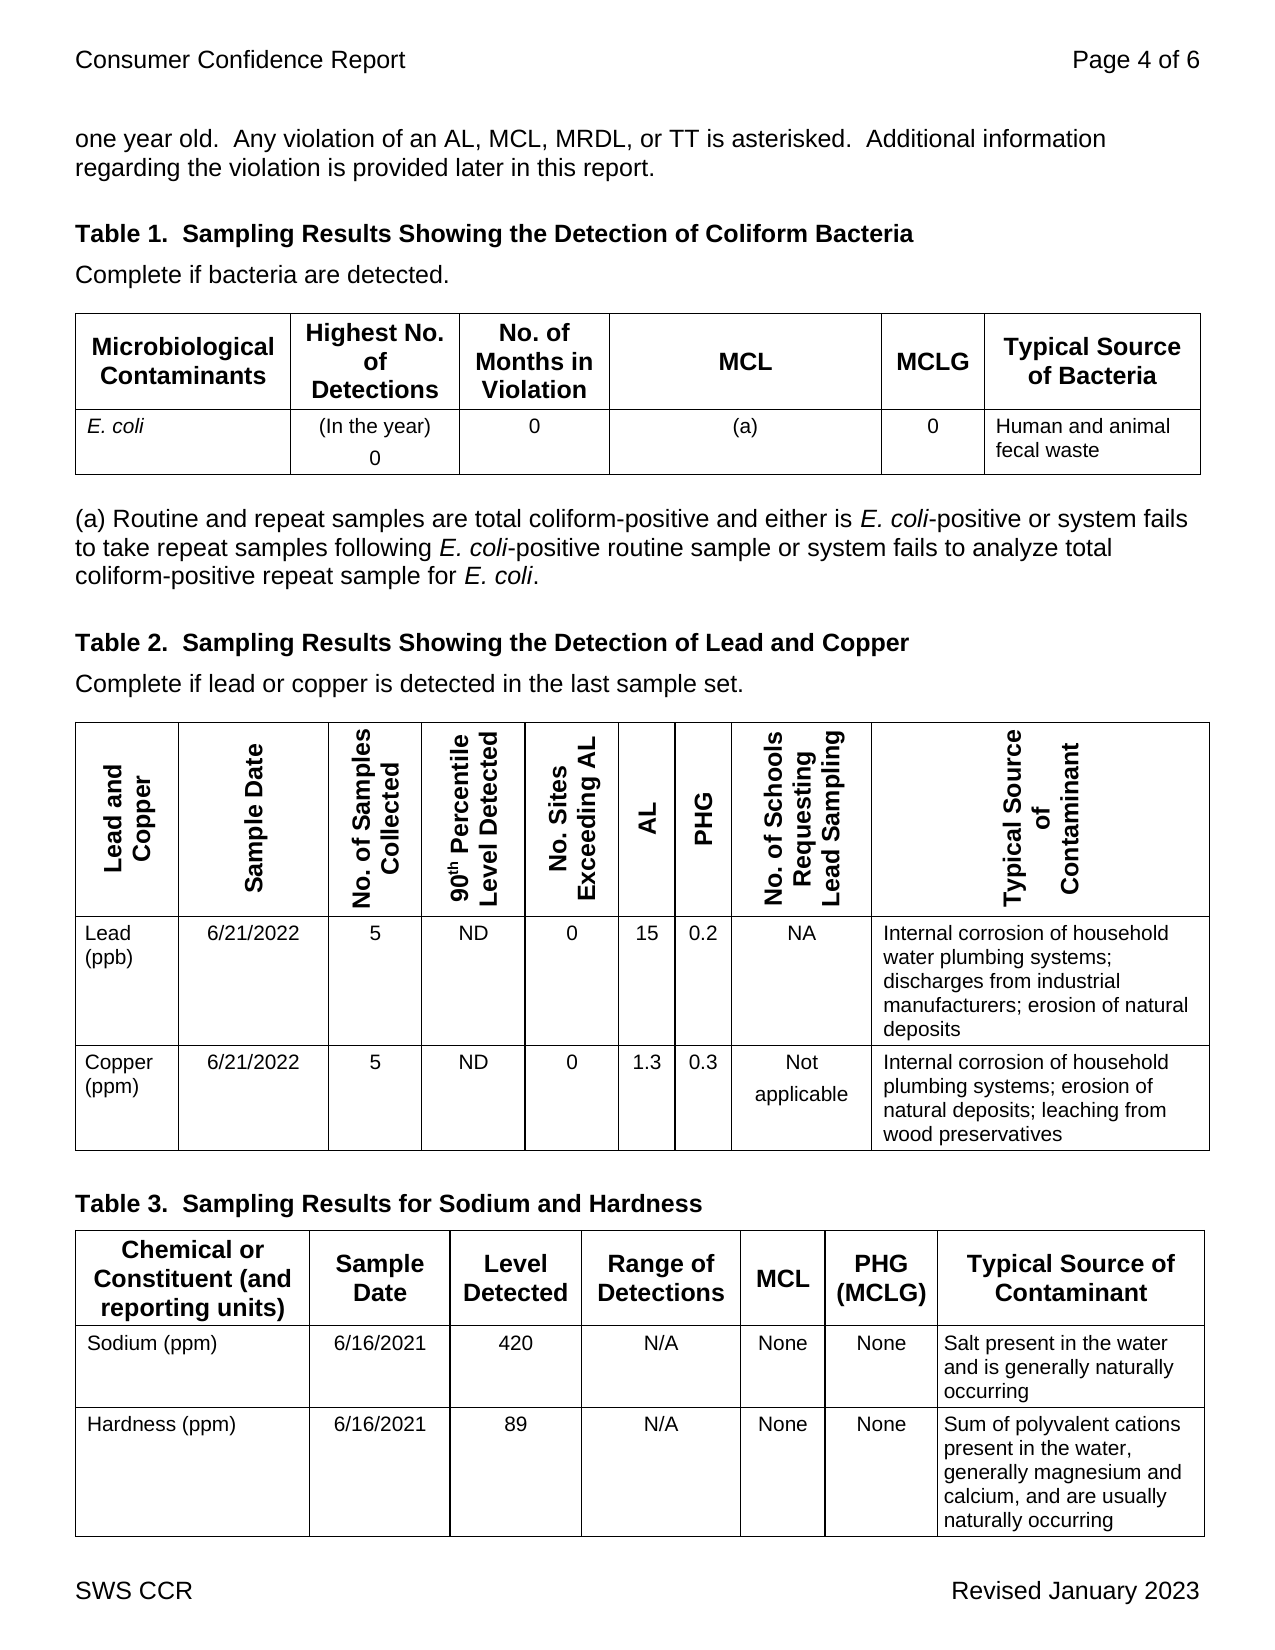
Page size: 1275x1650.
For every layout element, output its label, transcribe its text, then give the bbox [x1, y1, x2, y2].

table_cell ND [422, 917, 524, 1045]
table_cell Sodium (ppm) [76, 1326, 309, 1407]
table_header Microbiological Contaminants [76, 314, 290, 408]
table_header MCL [610, 314, 881, 408]
table_cell Internal corrosion of household plumbing systems; erosion of natural deposits; leaching from wood preservatives [872, 1046, 1209, 1150]
table_cell Not applicable [732, 1046, 871, 1150]
table_cell Sum of polyvalent cations present in the water, generally magnesium and calcium, and are usually naturally occurring [938, 1408, 1204, 1536]
table_cell 0 [526, 1046, 618, 1150]
table_cell 6/21/2022 [179, 1046, 328, 1150]
table_cell 420 [451, 1326, 581, 1407]
table_header Lead and Copper [76, 723, 178, 916]
table_cell E. coli [76, 410, 290, 474]
table_header No. of Schools Requesting Lead Sampling [732, 723, 871, 916]
table_cell 6/21/2022 [179, 917, 328, 1045]
table_cell 15 [619, 917, 674, 1045]
table_cell 0 [882, 410, 984, 474]
table_cell Human and animal fecal waste [985, 410, 1200, 474]
table_header Range of Detections [582, 1231, 740, 1325]
table_cell N/A [582, 1408, 740, 1536]
table_header Typical Source of Contaminant [872, 723, 1209, 916]
text (a) Routine and repeat samples are total coliform-positive and either is E. coli-positive or system fails to take repeat samples following E. coli-positive routine sample or system fails to analyze total coliform-positive repeat sample for E. coli. [75, 504, 1200, 590]
table_header MCL [741, 1231, 824, 1325]
table_cell Salt present in the water and is generally naturally occurring [938, 1326, 1204, 1407]
table_cell 0.3 [676, 1046, 731, 1150]
table_cell NA [732, 917, 871, 1045]
table_cell ND [422, 1046, 524, 1150]
table_cell 0.2 [676, 917, 731, 1045]
table_cell Lead (ppb) [76, 917, 178, 1045]
table_cell (In the year) 0 [291, 410, 459, 474]
table_cell None [826, 1326, 937, 1407]
table_header No. Sites Exceeding AL [526, 723, 618, 916]
table_header AL [619, 723, 674, 916]
table_cell N/A [582, 1326, 740, 1407]
table_cell Hardness (ppm) [76, 1408, 309, 1536]
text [75, 124, 1200, 181]
table_header PHG (MCLG) [826, 1231, 937, 1325]
table_cell 5 [329, 917, 421, 1045]
table_header 90th Percentile Level Detected [422, 723, 524, 916]
table_cell 6/16/2021 [310, 1326, 449, 1407]
table_cell 0 [460, 410, 609, 474]
table_cell 1.3 [619, 1046, 674, 1150]
table_header MCLG [882, 314, 984, 408]
table_cell 0 [526, 917, 618, 1045]
table_header PHG [676, 723, 731, 916]
table_header Typical Source of Bacteria [985, 314, 1200, 408]
table_header Typical Source of Contaminant [938, 1231, 1204, 1325]
table_header Sample Date [310, 1231, 449, 1325]
table_header Level Detected [451, 1231, 581, 1325]
table_cell None [741, 1408, 824, 1536]
table_cell 89 [451, 1408, 581, 1536]
table_cell None [741, 1326, 824, 1407]
text Complete if lead or copper is detected in the last sample set. [75, 669, 1200, 698]
table_header Chemical or Constituent (and reporting units) [76, 1231, 309, 1325]
table_header No. of Months in Violation [460, 314, 609, 408]
table_cell 6/16/2021 [310, 1408, 449, 1536]
table_cell Copper (ppm) [76, 1046, 178, 1150]
table_cell None [826, 1408, 937, 1536]
table_header Sample Date [179, 723, 328, 916]
text Complete if bacteria are detected. [75, 260, 1200, 289]
table_cell (a) [610, 410, 881, 474]
table_header Highest No. of Detections [291, 314, 459, 408]
table_cell 5 [329, 1046, 421, 1150]
table_cell Internal corrosion of household water plumbing systems; discharges from industrial manufacturers; erosion of natural deposits [872, 917, 1209, 1045]
table_header No. of Samples Collected [329, 723, 421, 916]
